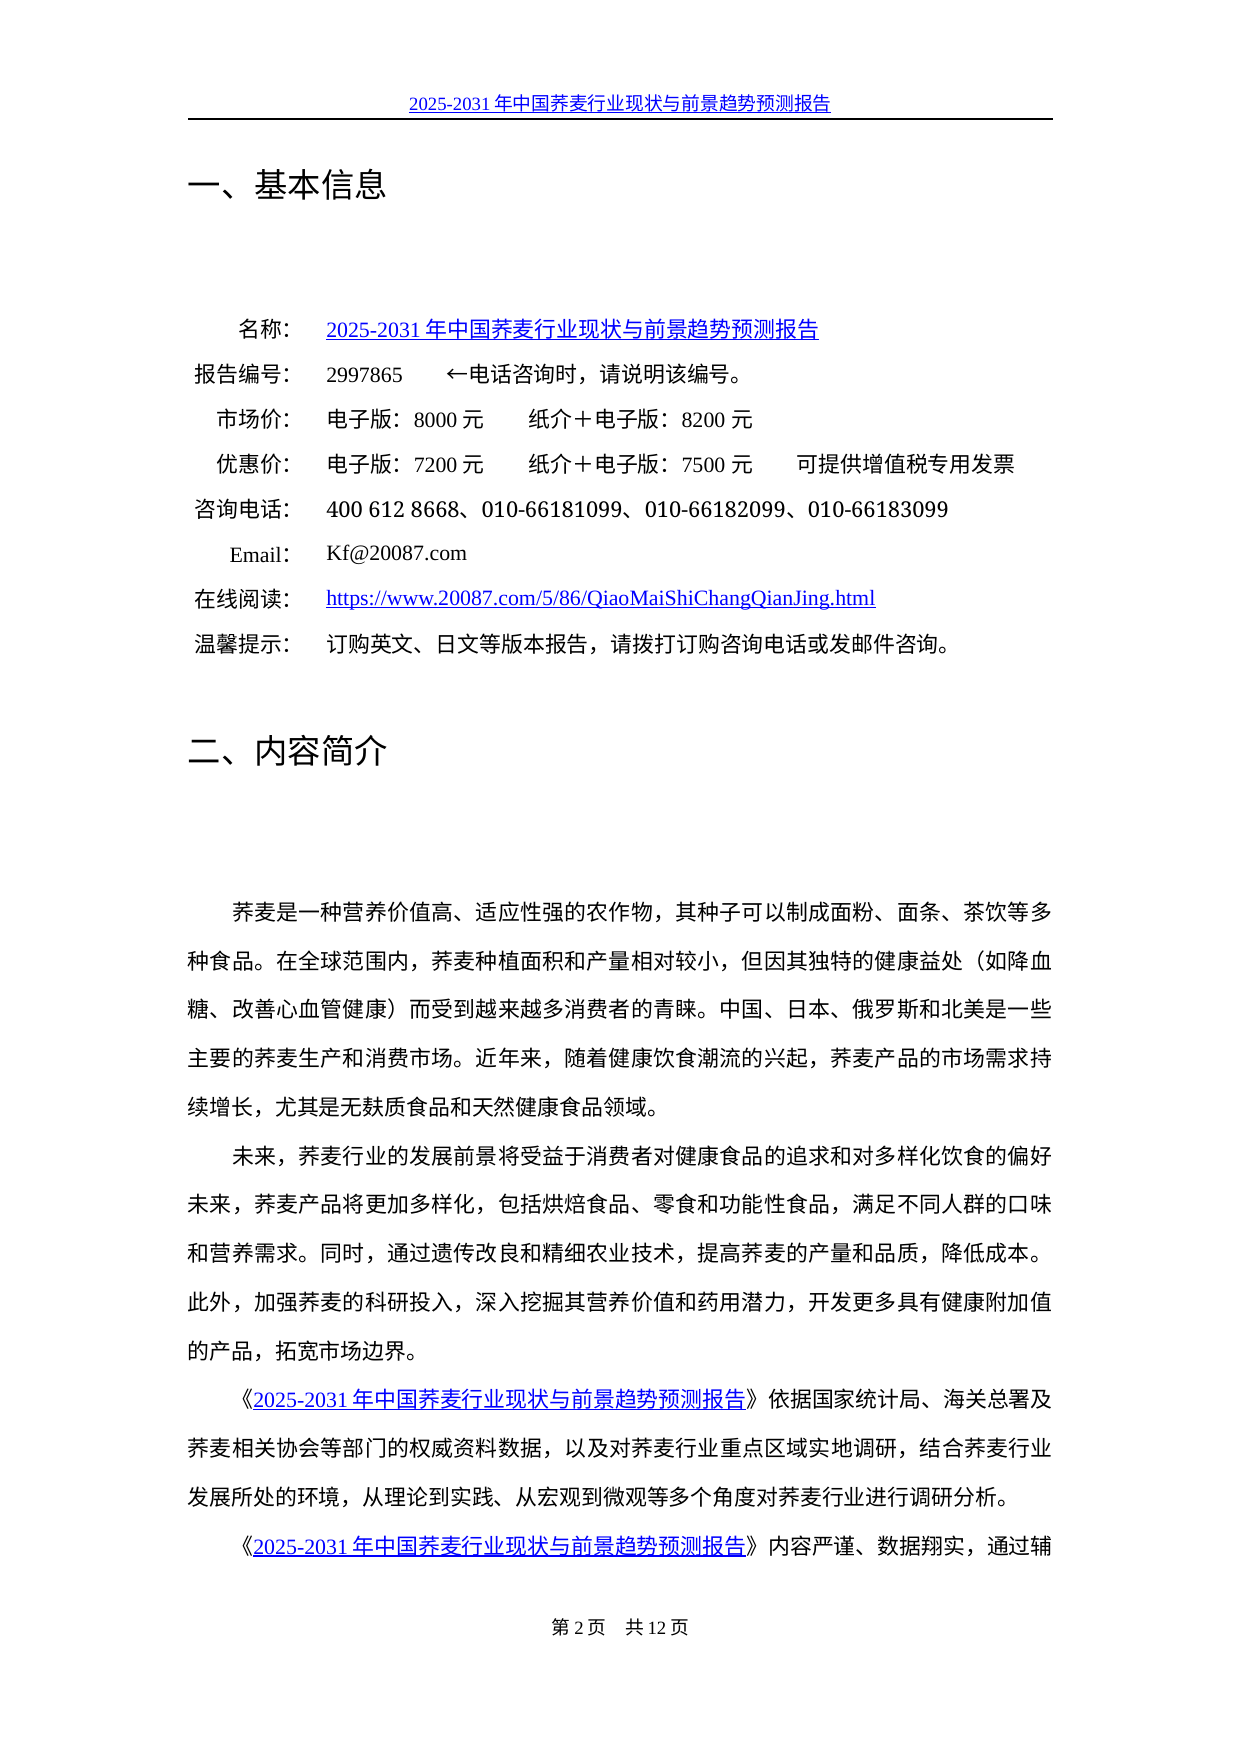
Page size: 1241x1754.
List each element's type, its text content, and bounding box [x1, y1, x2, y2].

title 一、基本信息 [187, 150, 1053, 215]
table_cell 订购英文、日文等版本报告，请拨打订购咨询电话或发邮件咨询。 [315, 627, 1073, 672]
table_cell 报告编号： [167, 357, 315, 402]
table_cell 电子版：8000 元 纸介＋电子版：8200 元 [315, 402, 1073, 447]
table_header 名称： [167, 312, 315, 357]
table_cell 400 612 8668、010-66181099、010-66182099、010-66183099 [315, 492, 1073, 537]
table_cell 在线阅读： [167, 582, 315, 627]
table_cell 咨询电话： [167, 492, 315, 537]
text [187, 894, 1053, 1561]
title 二、内容简介 [187, 717, 1053, 782]
table_header 2025-2031年中国荞麦行业现状与前景趋势预测报告 [315, 312, 1073, 357]
table_cell Kf@20087.com [315, 537, 1073, 582]
table_cell [315, 582, 1073, 627]
table_cell 温馨提示： [167, 627, 315, 672]
table_cell Email： [167, 537, 315, 582]
table_cell 优惠价： [167, 447, 315, 492]
table_cell 市场价： [167, 402, 315, 447]
table_cell 2997865 ←电话咨询时，请说明该编号。 [315, 357, 1073, 402]
table_cell 电子版：7200 元 纸介＋电子版：7500 元 可提供增值税专用发票 [315, 447, 1073, 492]
